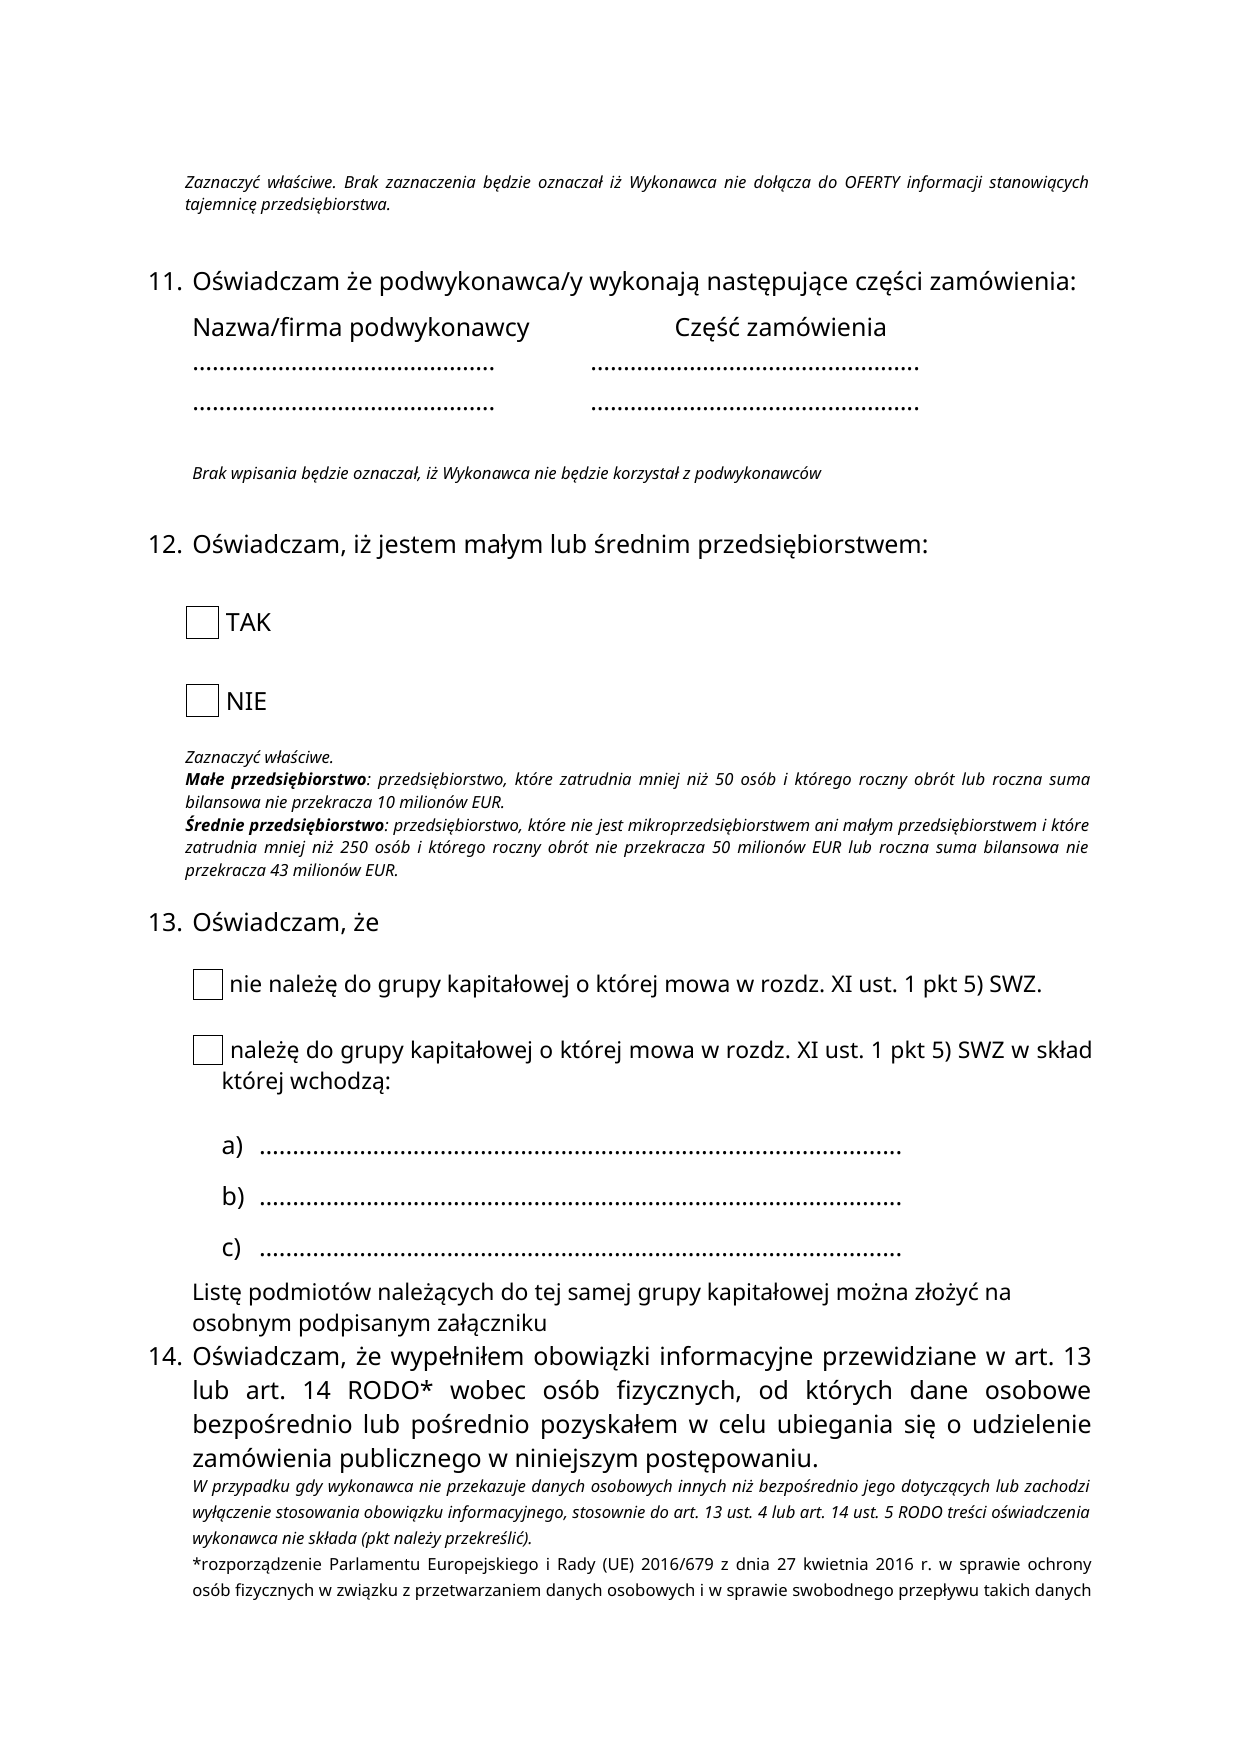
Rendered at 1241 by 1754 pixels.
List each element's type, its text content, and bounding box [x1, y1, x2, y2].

text Małe przedsiębiorstwo: przedsiębiorstwo, które zatrudnia mniej niż 50 osób i którego roczny obrót lub roczna suma bilansowa nie przekracza 10 milionów EUR. [185, 768, 1093, 813]
text Nazwa/firma podwykonawcy Część zamówienia [192, 310, 1093, 344]
text TAK [185, 605, 1093, 639]
text ………………………………………. ………………………………………….. [192, 383, 1093, 417]
text Zaznaczyć właściwe. Brak zaznaczenia będzie oznaczał iż Wykonawca nie dołącza do OFERTY informacji stanowiących tajemnicę przedsiębiorstwa. [185, 170, 1093, 216]
list Oświadczam, iż jestem małym lub średnim przedsiębiorstwem: [148, 527, 1093, 561]
list …............................................................................................. [221, 1127, 1093, 1162]
text W przypadku gdy wykonawca nie przekazuje danych osobowych innych niż bezpośrednio jego dotyczących lub zachodzi wyłączenie stosowania obowiązku informacyjnego, stosownie do art. 13 ust. 4 lub art. 14 ust. 5 RODO treści oświadczenia wykonawca nie składa (pkt należy przekreślić). [192, 1475, 1093, 1550]
list …............................................................................................. [221, 1178, 1093, 1213]
text Listę podmiotów należących do tej samej grupy kapitałowej można złożyć na osobnym podpisanym załączniku [192, 1276, 1093, 1339]
text Brak wpisania będzie oznaczał, iż Wykonawca nie będzie korzystał z podwykonawców [192, 462, 1093, 484]
list Oświadczam że podwykonawca/y wykonają następujące części zamówienia: [148, 263, 1093, 297]
text ………………………………………. ………………………………………….. [192, 344, 1093, 378]
list Oświadczam, że [148, 904, 1093, 938]
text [192, 1553, 1093, 1602]
list …............................................................................................. [221, 1229, 1093, 1264]
text NIE [185, 683, 1093, 717]
text nie należę do grupy kapitałowej o której mowa w rozdz. XI ust. 1 pkt 5) SWZ. [192, 968, 1093, 1000]
text Średnie przedsiębiorstwo: przedsiębiorstwo, które nie jest mikroprzedsiębiorstwem ani małym przedsiębiorstwem i które zatrudnia mniej niż 250 osób i którego roczny obrót nie przekracza 50 milionów EUR lub roczna suma bilansowa nie przekracza 43 milionów EUR. [185, 813, 1093, 882]
text Zaznaczyć właściwe. [185, 745, 1093, 768]
list Oświadczam, że wypełniłem obowiązki informacyjne przewidziane w art. 13 lub art. 14 RODO* wobec osób fizycznych, od których dane osobowe bezpośrednio lub pośrednio pozyskałem w celu ubiegania się o udzielenie zamówienia publicznego w niniejszym postępowaniu. [148, 1339, 1093, 1475]
text należę do grupy kapitałowej o której mowa w rozdz. XI ust. 1 pkt 5) SWZ w skład której wchodzą: [192, 1034, 1093, 1096]
